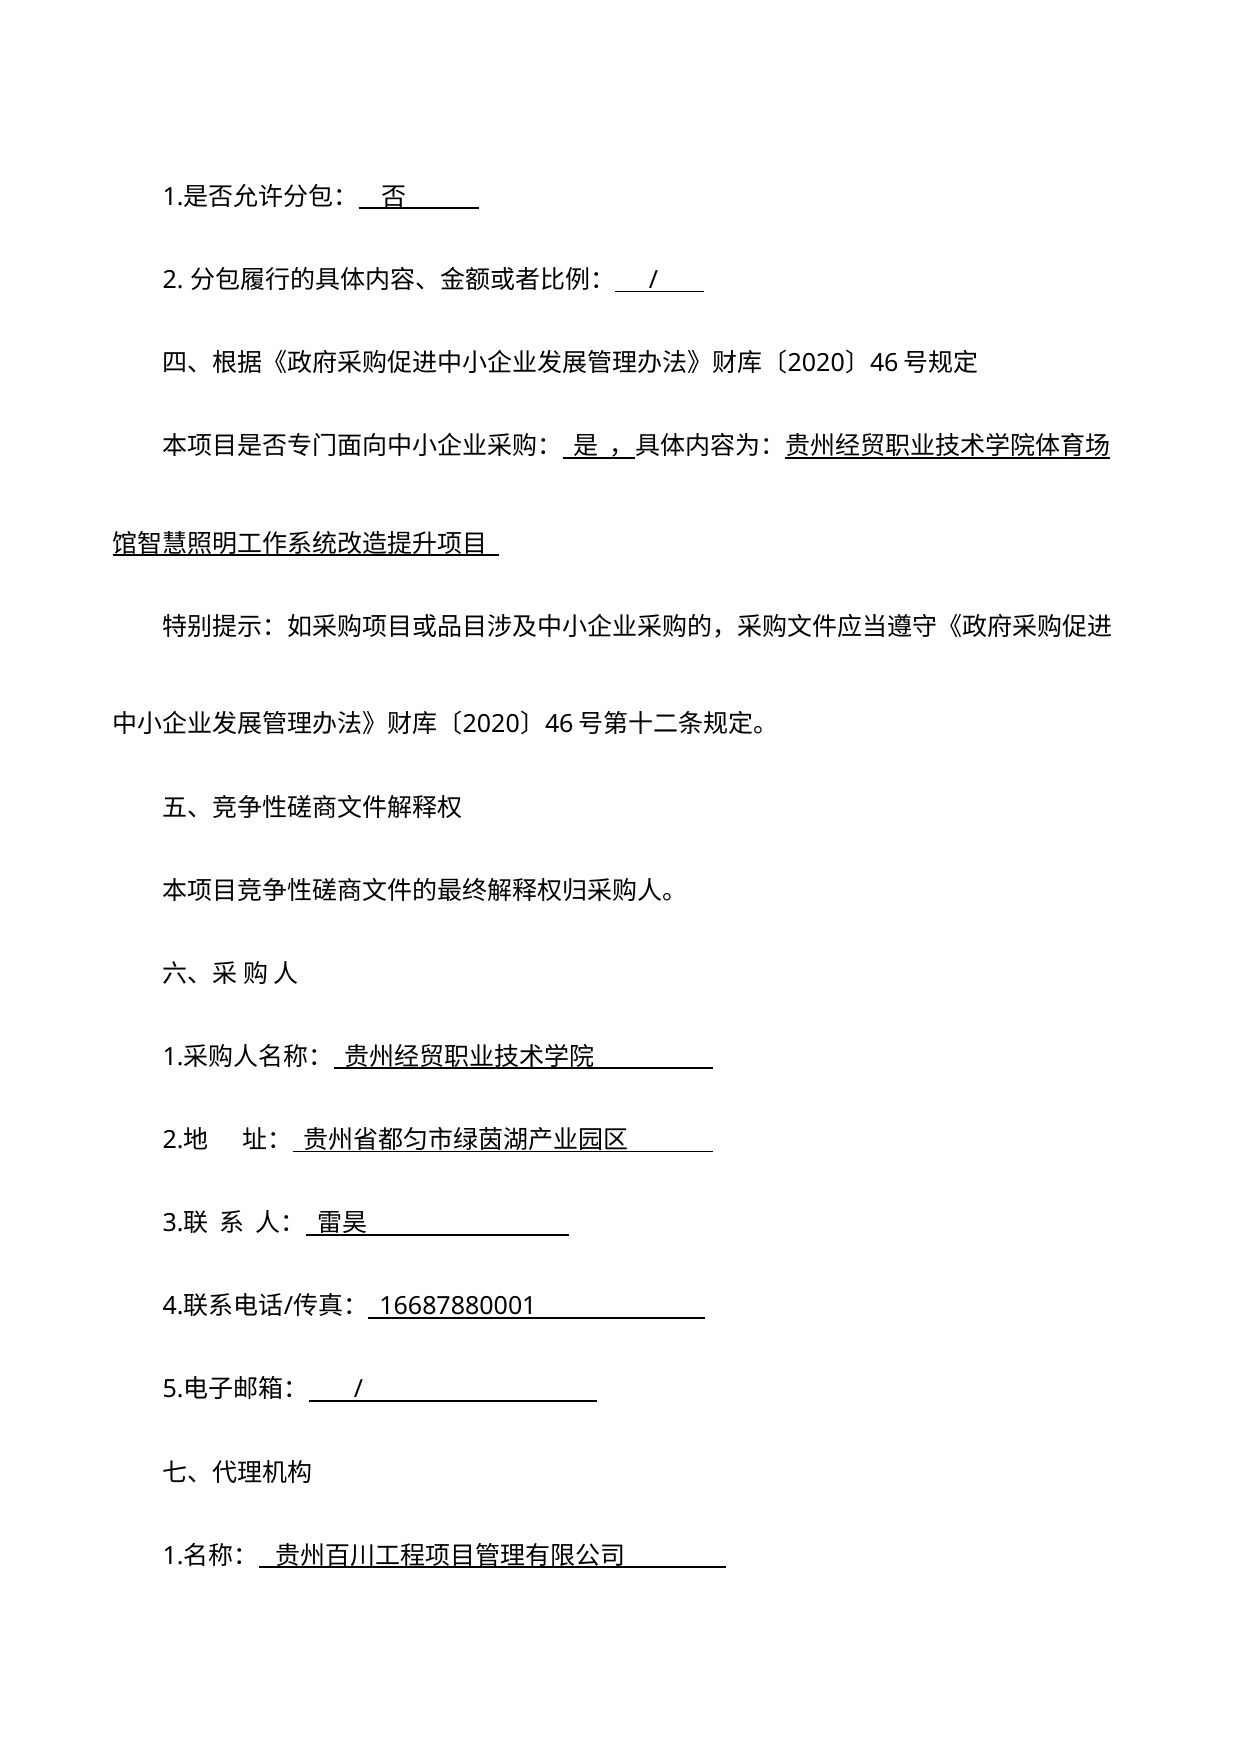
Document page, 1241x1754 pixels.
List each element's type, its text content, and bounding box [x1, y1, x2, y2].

text 六、采 购 人 [112, 939, 1128, 1004]
text 3.联 系 人： 雷昊 [112, 1188, 1128, 1253]
text 1.名称： 贵州百川工程项目管理有限公司 [112, 1521, 1128, 1586]
text 七、代理机构 [112, 1438, 1128, 1503]
text 五、竞争性磋商文件解释权 [112, 773, 1128, 838]
text 2.地 址： 贵州省都匀市绿茵湖产业园区 [112, 1105, 1128, 1170]
text 特别提示：如采购项目或品目涉及中小企业采购的，采购文件应当遵守《政府采购促进中小企业发展管理办法》财库〔2020〕46号第十二条规定。 [112, 592, 1128, 754]
text 四、根据《政府采购促进中小企业发展管理办法》财库〔2020〕46号规定 [112, 328, 1128, 393]
text 1.是否允许分包： 否 [112, 162, 1128, 227]
text 本项目竞争性磋商文件的最终解释权归采购人。 [112, 856, 1128, 921]
text 5.电子邮箱： / [112, 1354, 1128, 1419]
text 4.联系电话/传真： 16687880001 [112, 1271, 1128, 1336]
text 本项目是否专门面向中小企业采购： 是 ，具体内容为：贵州经贸职业技术学院体育场馆智慧照明工作系统改造提升项目 [112, 411, 1128, 574]
text 1.采购人名称： 贵州经贸职业技术学院 [112, 1022, 1128, 1087]
text 2. 分包履行的具体内容、金额或者比例： / [112, 245, 1128, 310]
